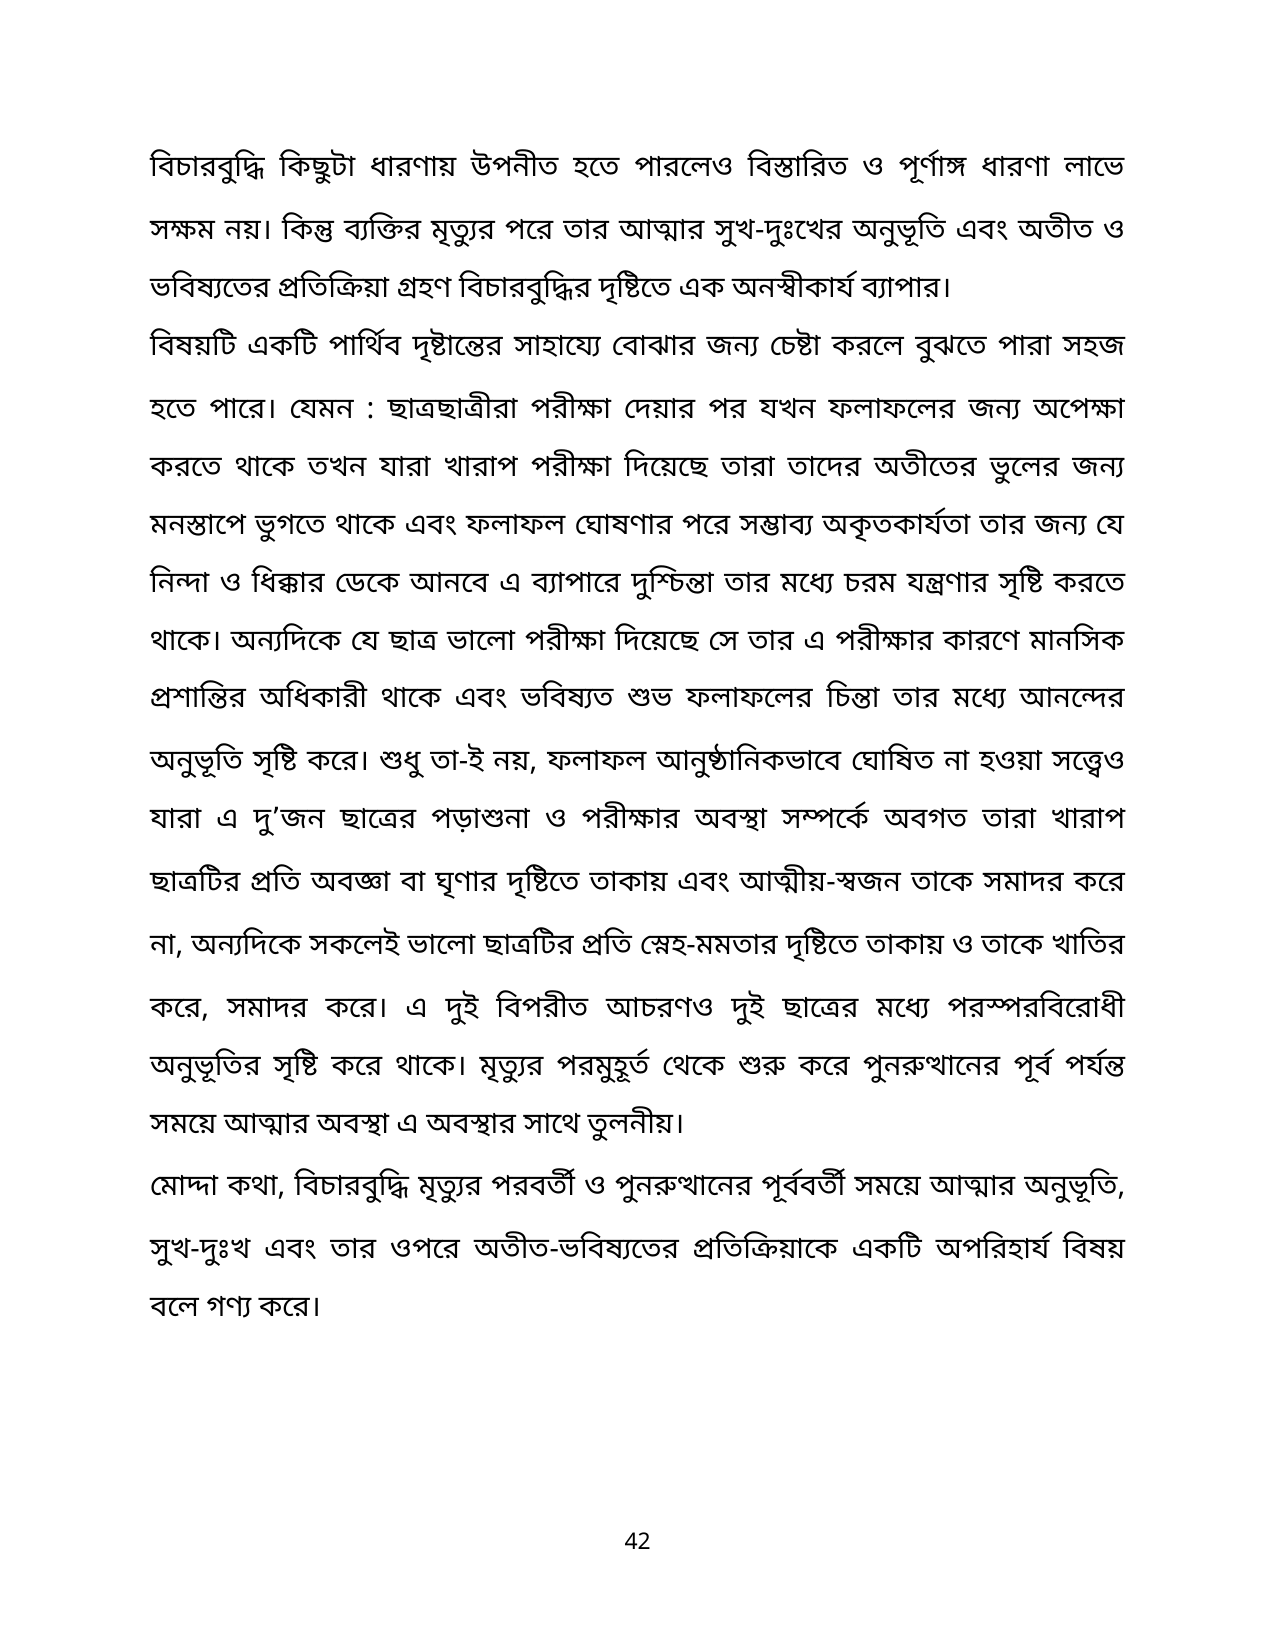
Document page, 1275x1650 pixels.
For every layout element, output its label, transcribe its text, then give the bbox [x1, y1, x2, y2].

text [150, 150, 1125, 309]
text মোদ্দা কথা, বিচারবুদ্ধি মৃত্যুর পরবর্তী ও পুনরুত্থানের পূর্ববর্তী সময়ে আত্মার অনুভূতি, সুখ-দুঃখ এবং তার ওপরে অতীত-ভবিষ্যতের প্রতিক্রিয়াকে একটি অপরিহার্য বিষয় বলে গণ্য করে। [150, 1164, 1125, 1328]
text বিষয়টি একটি পার্থিব দৃষ্টান্তের সাহায্যে বোঝার জন্য চেষ্টা করলে বুঝতে পারা সহজ হতে পারে। যেমন : ছাত্রছাত্রীরা পরীক্ষা দেয়ার পর যখন ফলাফলের জন্য অপেক্ষা করতে থাকে তখন যারা খারাপ পরীক্ষা দিয়েছে তারা তাদের অতীতের ভুলের জন্য মনস্তাপে ভুগতে থাকে এবং ফলাফল ঘোষণার পরে সম্ভাব্য অকৃতকার্যতা তার জন্য যে নিন্দা ও ধিক্কার ডেকে আনবে এ ব্যাপারে দুশ্চিন্তা তার মধ্যে চরম যন্ত্রণার সৃষ্টি করতে থাকে। অন্যদিকে যে ছাত্র ভালো পরীক্ষা দিয়েছে সে তার এ পরীক্ষার কারণে মানসিক প্রশান্তির অধিকারী থাকে এবং ভবিষ্যত শুভ ফলাফলের চিন্তা তার মধ্যে আনন্দের অনুভূতি সৃষ্টি করে। শুধু তা-ই নয়, ফলাফল আনুষ্ঠানিকভাবে ঘোষিত না হওয়া সত্ত্বেও যারা এ দু’জন ছাত্রের পড়াশুনা ও পরীক্ষার অবস্থা সম্পর্কে অবগত তারা খারাপ ছাত্রটির প্রতি অবজ্ঞা বা ঘৃণার দৃষ্টিতে তাকায় এবং আত্মীয়-স্বজন তাকে সমাদর করে না, অন্যদিকে সকলেই ভালো ছাত্রটির প্রতি স্নেহ-মমতার দৃষ্টিতে তাকায় ও তাকে খাতির করে, সমাদর করে। এ দুই বিপরীত আচরণও দুই ছাত্রের মধ্যে পরস্পরবিরোধী অনুভূতির সৃষ্টি করে থাকে। মৃত্যুর পরমুহূর্ত থেকে শুরু করে পুনরুত্থানের পূর্ব পর্যন্ত সময়ে আত্মার অবস্থা এ অবস্থার সাথে তুলনীয়। [150, 329, 1125, 1145]
